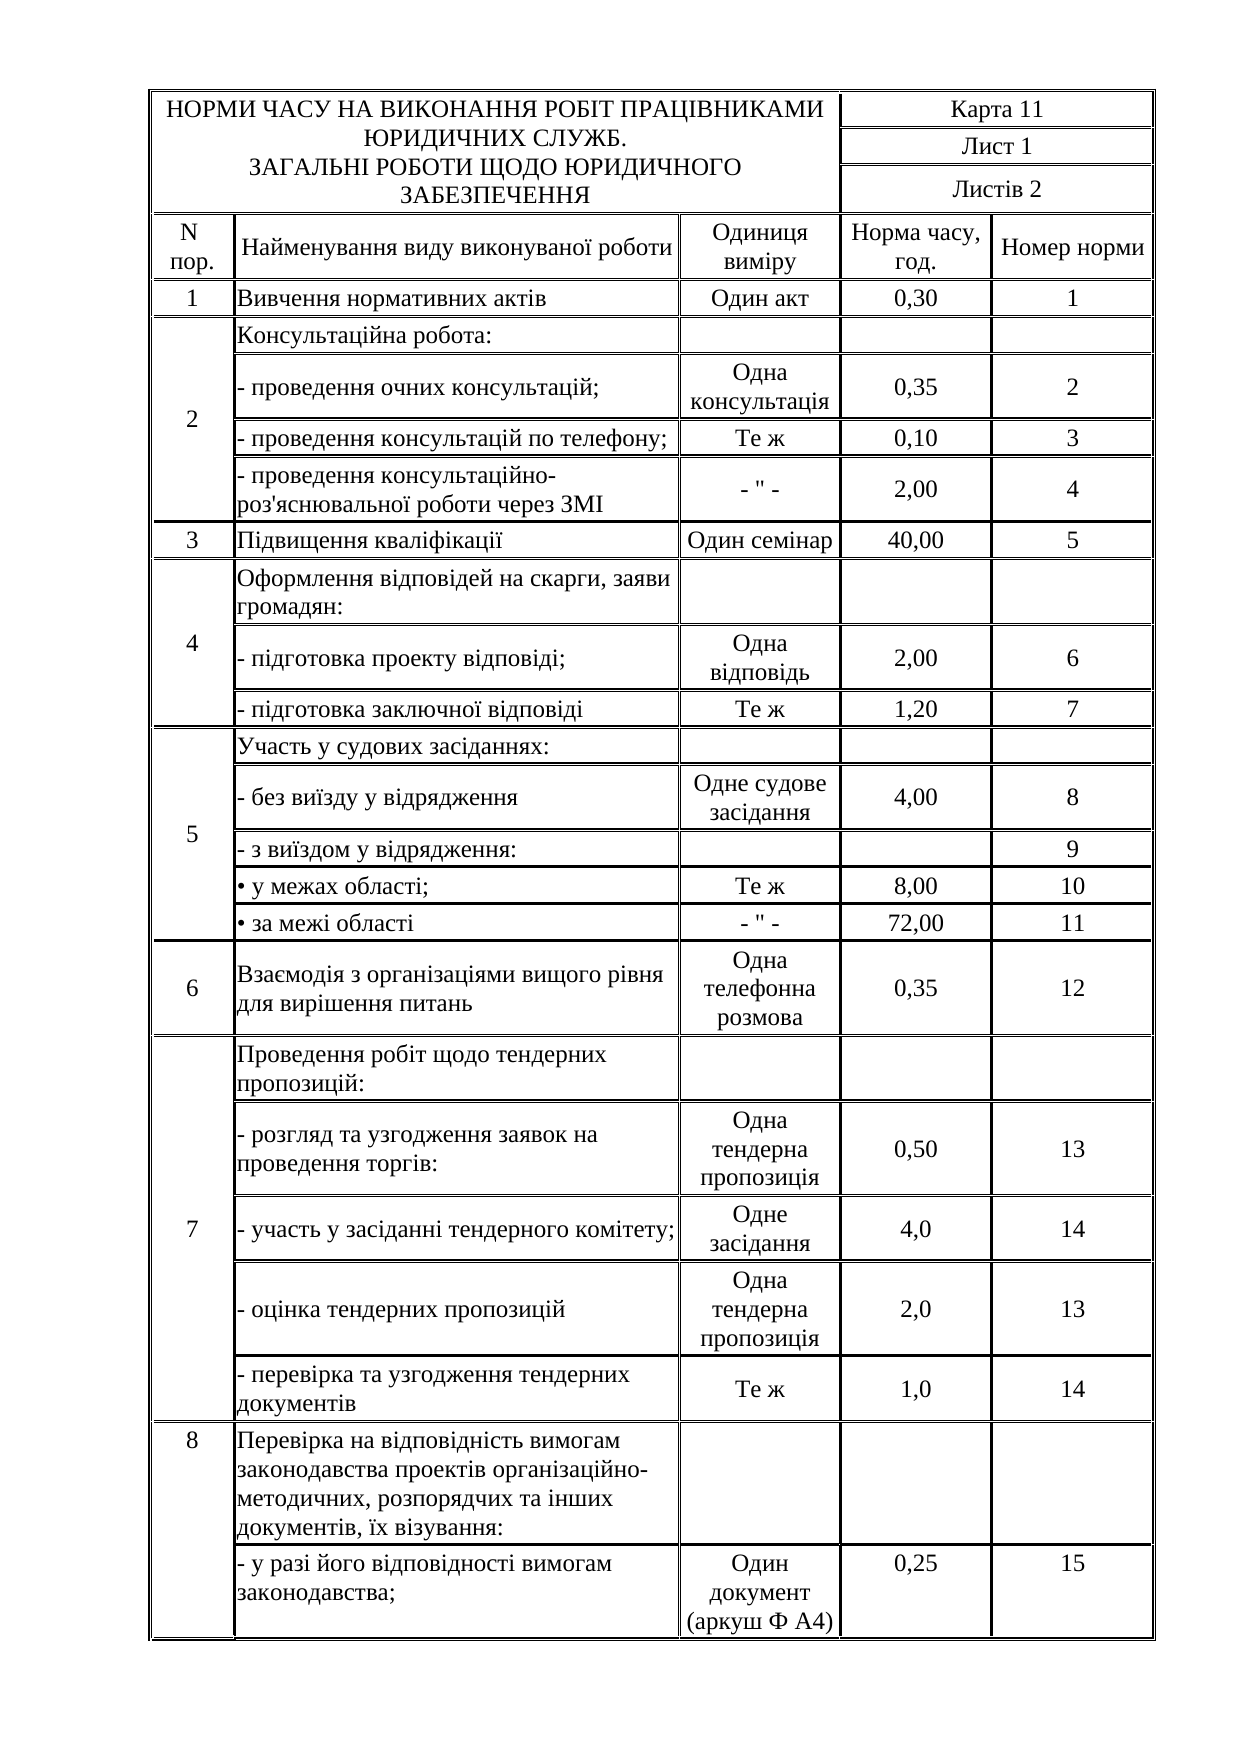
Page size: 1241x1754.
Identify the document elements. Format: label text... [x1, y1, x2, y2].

table_cell 40,00 [842, 523, 990, 557]
table_cell Підвищення кваліфікації [236, 523, 678, 557]
table_cell Одна тендерна пропозиція [681, 1263, 839, 1354]
table_cell Одне засідання [681, 1197, 839, 1259]
table_cell Одна тендерна пропозиція [681, 1103, 839, 1194]
table_cell Одна відповідь [681, 626, 839, 688]
table_cell 4 [993, 454, 1153, 520]
table_cell 4,00 [842, 766, 990, 828]
table_cell Лист 1 [840, 126, 1154, 162]
table_cell Один акт [681, 281, 839, 314]
table_cell 12 [993, 939, 1152, 1033]
table_cell N пор. [150, 212, 234, 277]
table_cell Листів 2 [842, 163, 1153, 212]
table_cell Один семінар [681, 523, 839, 557]
table_cell Участь у судових засіданнях: [236, 729, 678, 762]
table_cell 0,25 [840, 1546, 991, 1637]
table_cell Проведення робіт щодо тендерних пропозицій: [236, 1037, 678, 1099]
table_cell Один документ (аркуш Ф А4) [680, 1546, 840, 1637]
table_cell 2 [152, 315, 233, 520]
table_cell 8 [993, 762, 1153, 828]
table_cell Номер норми [991, 212, 1154, 277]
table_cell 8,00 [842, 868, 990, 902]
table_cell - підготовка заключної відповіді [236, 692, 678, 725]
table_cell 0,35 [842, 355, 990, 417]
table_cell 14 [991, 1194, 1154, 1259]
table_cell 13 [993, 1099, 1153, 1194]
table_cell - участь у засіданні тендерного комітету; [236, 1197, 678, 1259]
table_cell Те ж [681, 1357, 839, 1419]
table_cell Те ж [681, 868, 839, 902]
table_cell - " - [681, 905, 839, 939]
table_cell 1 [993, 278, 1153, 314]
table_cell 14 [993, 1354, 1152, 1419]
table_cell 1,0 [842, 1357, 990, 1419]
table_cell 6 [991, 623, 1154, 688]
table_cell 5 [152, 725, 233, 939]
table_cell • у межах області; [236, 868, 678, 902]
table_cell 9 [993, 828, 1153, 865]
table_cell - без виїзду у відрядження [236, 766, 678, 828]
table_cell [842, 1037, 990, 1099]
table_cell 4,0 [842, 1197, 990, 1259]
table_cell [681, 560, 839, 623]
table_cell [681, 1423, 839, 1543]
table_cell 3 [152, 520, 233, 557]
table_cell 0,30 [842, 281, 990, 314]
table_cell - з виїздом у відрядження: [236, 832, 678, 865]
table_cell 1,20 [842, 692, 990, 725]
table_cell - проведення консультаційно-роз'яснювальної роботи через ЗМІ [236, 458, 678, 520]
table_header НОРМИ ЧАСУ НА ВИКОНАННЯ РОБІТ ПРАЦІВНИКАМИ ЮРИДИЧНИХ СЛУЖБ. ЗАГАЛЬНІ РОБОТИ ЩОДО ЮРИДИЧНОГО ЗАБЕЗПЕЧЕННЯ [152, 90, 840, 212]
table_cell [842, 1423, 990, 1543]
table_cell [681, 318, 839, 351]
table_cell 6 [152, 939, 233, 1033]
table_cell Те ж [681, 421, 839, 454]
table_cell 0,50 [842, 1103, 990, 1194]
table_cell [842, 318, 990, 351]
table_cell - проведення консультацій по телефону; [236, 421, 678, 454]
table_cell 8 [152, 1420, 234, 1637]
table_cell [842, 832, 990, 865]
table_cell - проведення очних консультацій; [236, 355, 678, 417]
table_cell - " - [681, 458, 839, 520]
table_cell • за межі області [236, 905, 678, 939]
table_cell [993, 725, 1153, 762]
table_cell 2,00 [842, 458, 990, 520]
table_cell 4 [150, 557, 234, 725]
table_cell - перевірка та узгодження тендерних документів [236, 1357, 678, 1419]
table_cell 3 [993, 417, 1153, 454]
table_cell - оцінка тендерних пропозицій [236, 1263, 678, 1354]
table_header Карта 11 [840, 92, 1152, 126]
table_cell 15 [991, 1543, 1154, 1637]
table_cell - розгляд та узгодження заявок на проведення торгів: [236, 1103, 678, 1194]
table_cell - підготовка проекту відповіді; [236, 626, 678, 688]
table_cell Перевірка на відповідність вимогам законодавства проектів організаційно-методичних, розпорядчих та інших документів, їх візування: [236, 1423, 678, 1543]
table_cell Те ж [681, 692, 839, 725]
table_cell [991, 557, 1154, 623]
table_cell 0,10 [842, 421, 990, 454]
table_cell Консультаційна робота: [236, 318, 678, 351]
table_cell [681, 1037, 839, 1099]
table_cell 0,35 [842, 942, 990, 1033]
table_cell [993, 315, 1153, 351]
table_cell 2,0 [842, 1263, 990, 1354]
table_cell 72,00 [842, 905, 990, 939]
table_cell [993, 1420, 1153, 1543]
table_cell 7 [152, 1034, 233, 1419]
table_cell [681, 729, 839, 762]
table_cell Одна телефонна розмова [681, 942, 839, 1033]
table_cell 11 [993, 902, 1152, 939]
table_cell Взаємодія з організаціями вищого рівня для вирішення питань [236, 942, 678, 1033]
table_cell [993, 1034, 1153, 1099]
table_cell 10 [993, 865, 1152, 902]
table_cell Норма часу, год. [842, 215, 990, 277]
table_cell 5 [993, 520, 1152, 557]
table_cell 1 [152, 278, 233, 314]
table_cell Одна консультація [681, 355, 839, 417]
table_cell Найменування виду виконуваної роботи [236, 215, 678, 277]
table_cell 7 [993, 688, 1153, 725]
table_cell 13 [993, 1259, 1153, 1354]
table_cell Одне судове засідання [681, 766, 839, 828]
table_cell Вивчення нормативних актів [236, 281, 678, 314]
table_cell Одиниця виміру [681, 215, 839, 277]
table_cell [842, 729, 990, 762]
table_cell Оформлення відповідей на скарги, заяви громадян: [236, 560, 678, 623]
table_cell 2 [993, 351, 1153, 417]
table_cell 2,00 [842, 626, 990, 688]
table_cell [842, 560, 990, 623]
table_cell [681, 832, 839, 865]
table_cell - у разі його відповідності вимогам законодавства; [234, 1546, 679, 1637]
